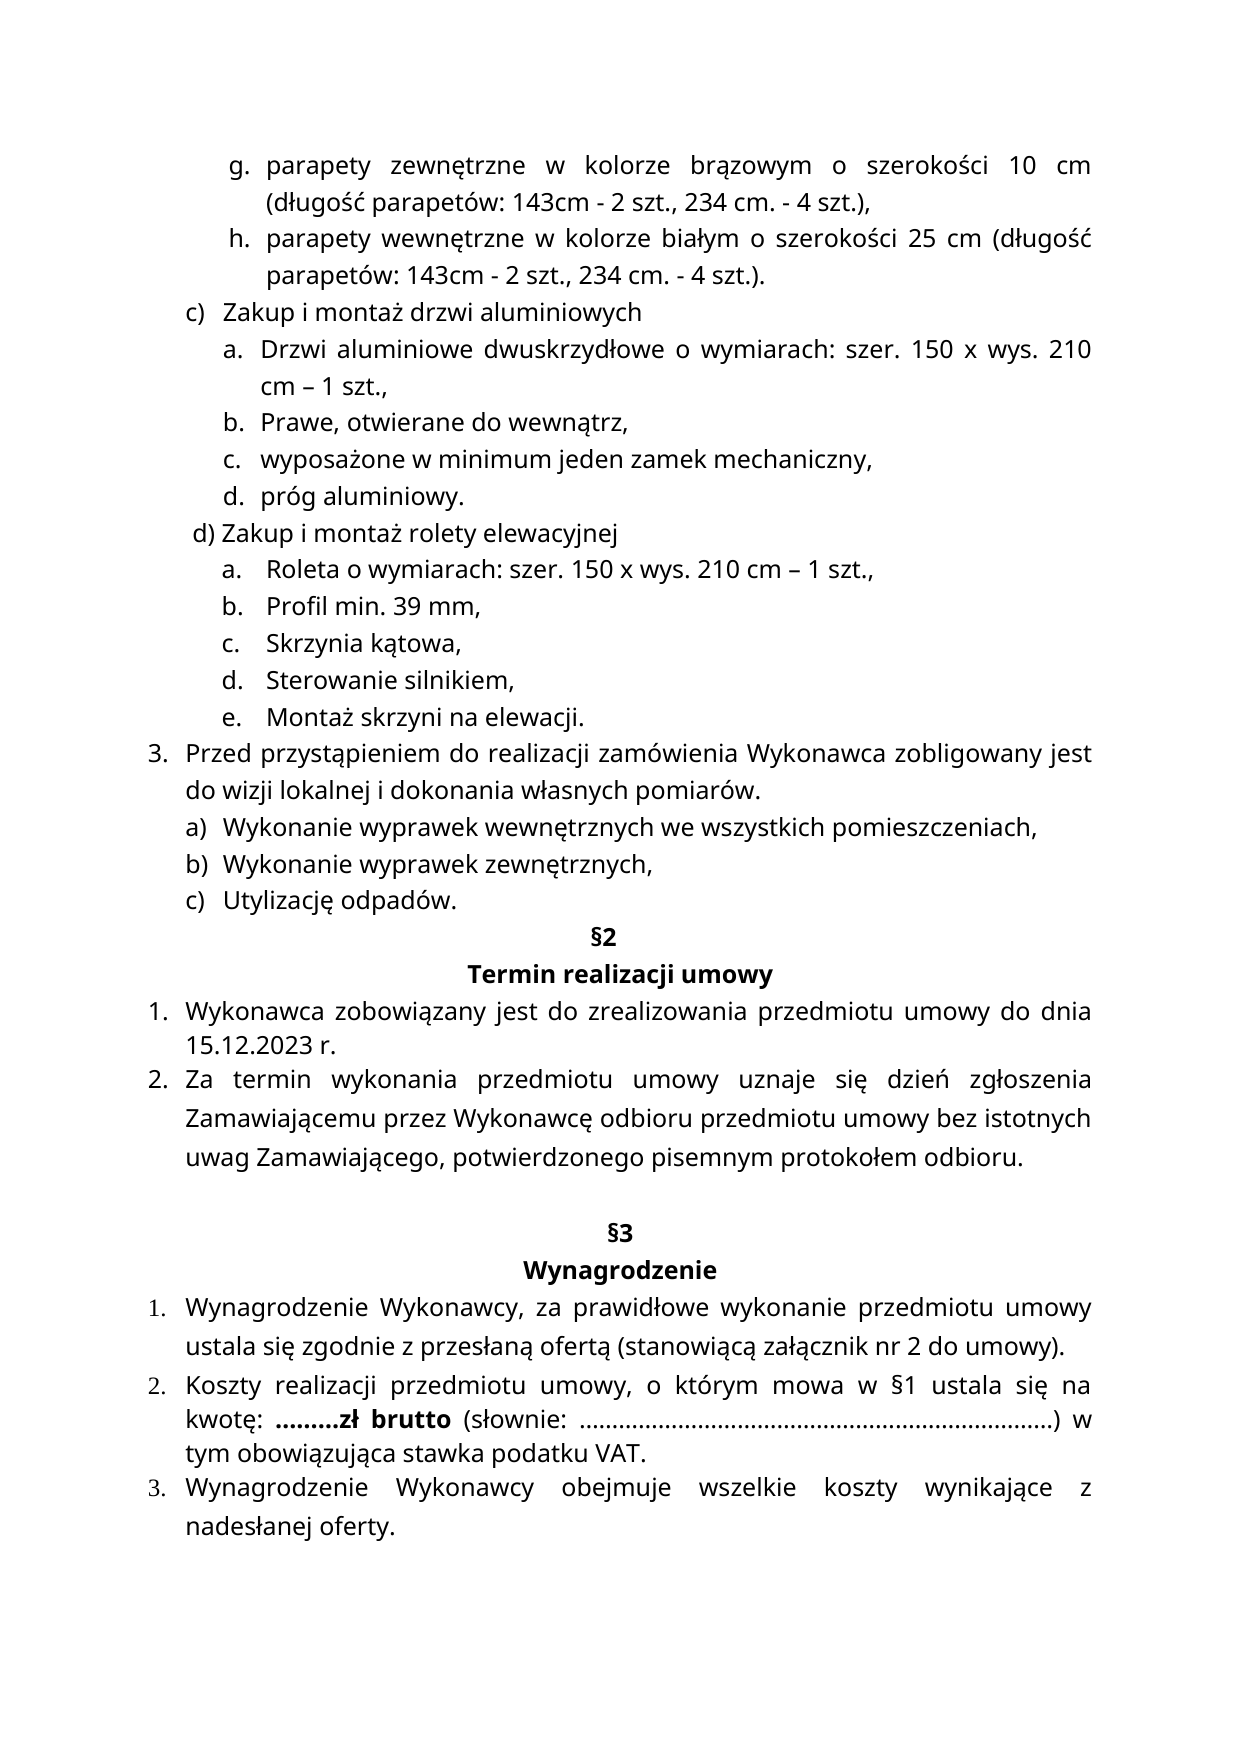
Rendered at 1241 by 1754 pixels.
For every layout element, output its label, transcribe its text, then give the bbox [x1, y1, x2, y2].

list parapety wewnętrzne w kolorze białym o szerokości 25 cm (długość parapetów: 143cm - 2 szt., 234 cm. - 4 szt.). [228, 221, 1093, 292]
list Za termin wykonania przedmiotu umowy uznaje się dzień zgłoszenia Zamawiającemu przez Wykonawcę odbioru przedmiotu umowy bez istotnych uwag Zamawiającego, potwierdzonego pisemnym protokołem odbioru. [148, 1061, 1093, 1174]
list parapety zewnętrzne w kolorze brązowym o szerokości 10 cm (długość parapetów: 143cm - 2 szt., 234 cm. - 4 szt.), [228, 148, 1093, 218]
text §2 [516, 920, 1093, 954]
list Zakup i montaż drzwi aluminiowych [185, 295, 1093, 329]
list Utylizację odpadów. [185, 883, 1093, 917]
list Koszty realizacji przedmiotu umowy, o którym mowa w §1 ustala się na kwotę: ………zł brutto (słownie: ………………………………………………………………) w tym obowiązująca stawka podatku VAT. [148, 1368, 1093, 1470]
list Roleta o wymiarach: szer. 150 x wys. 210 cm – 1 szt., [221, 552, 1093, 586]
list Wynagrodzenie Wykonawcy, za prawidłowe wykonanie przedmiotu umowy ustala się zgodnie z przesłaną ofertą (stanowiącą załącznik nr 2 do umowy). [148, 1289, 1093, 1362]
list Wykonawca zobowiązany jest do zrealizowania przedmiotu umowy do dnia 15.12.2023 r. [148, 993, 1093, 1061]
list Skrzynia kątowa, [221, 626, 1093, 660]
list Montaż skrzyni na elewacji. [221, 699, 1093, 733]
list Zakup i montaż rolety elewacyjnej [192, 515, 1093, 549]
list Drzwi aluminiowe dwuskrzydłowe o wymiarach: szer. 150 x wys. 210 cm – 1 szt., [223, 331, 1093, 402]
list Przed przystąpieniem do realizacji zamówienia Wykonawca zobligowany jest do wizji lokalnej i dokonania własnych pomiarów. [148, 736, 1093, 807]
list próg aluminiowy. [223, 478, 1093, 513]
list wyposażone w minimum jeden zamek mechaniczny, [223, 442, 1093, 476]
list Wykonanie wyprawek zewnętrznych, [185, 846, 1093, 880]
text Wynagrodzenie [148, 1252, 1093, 1287]
list Sterowanie silnikiem, [221, 662, 1093, 696]
text §3 [148, 1216, 1093, 1250]
list Wykonanie wyprawek wewnętrznych we wszystkich pomieszczeniach, [185, 809, 1093, 843]
list Profil min. 39 mm, [221, 589, 1093, 623]
list Prawe, otwierane do wewnątrz, [223, 405, 1093, 439]
text Termin realizacji umowy [148, 957, 1093, 991]
list Wynagrodzenie Wykonawcy obejmuje wszelkie koszty wynikające z nadesłanej oferty. [148, 1470, 1093, 1543]
